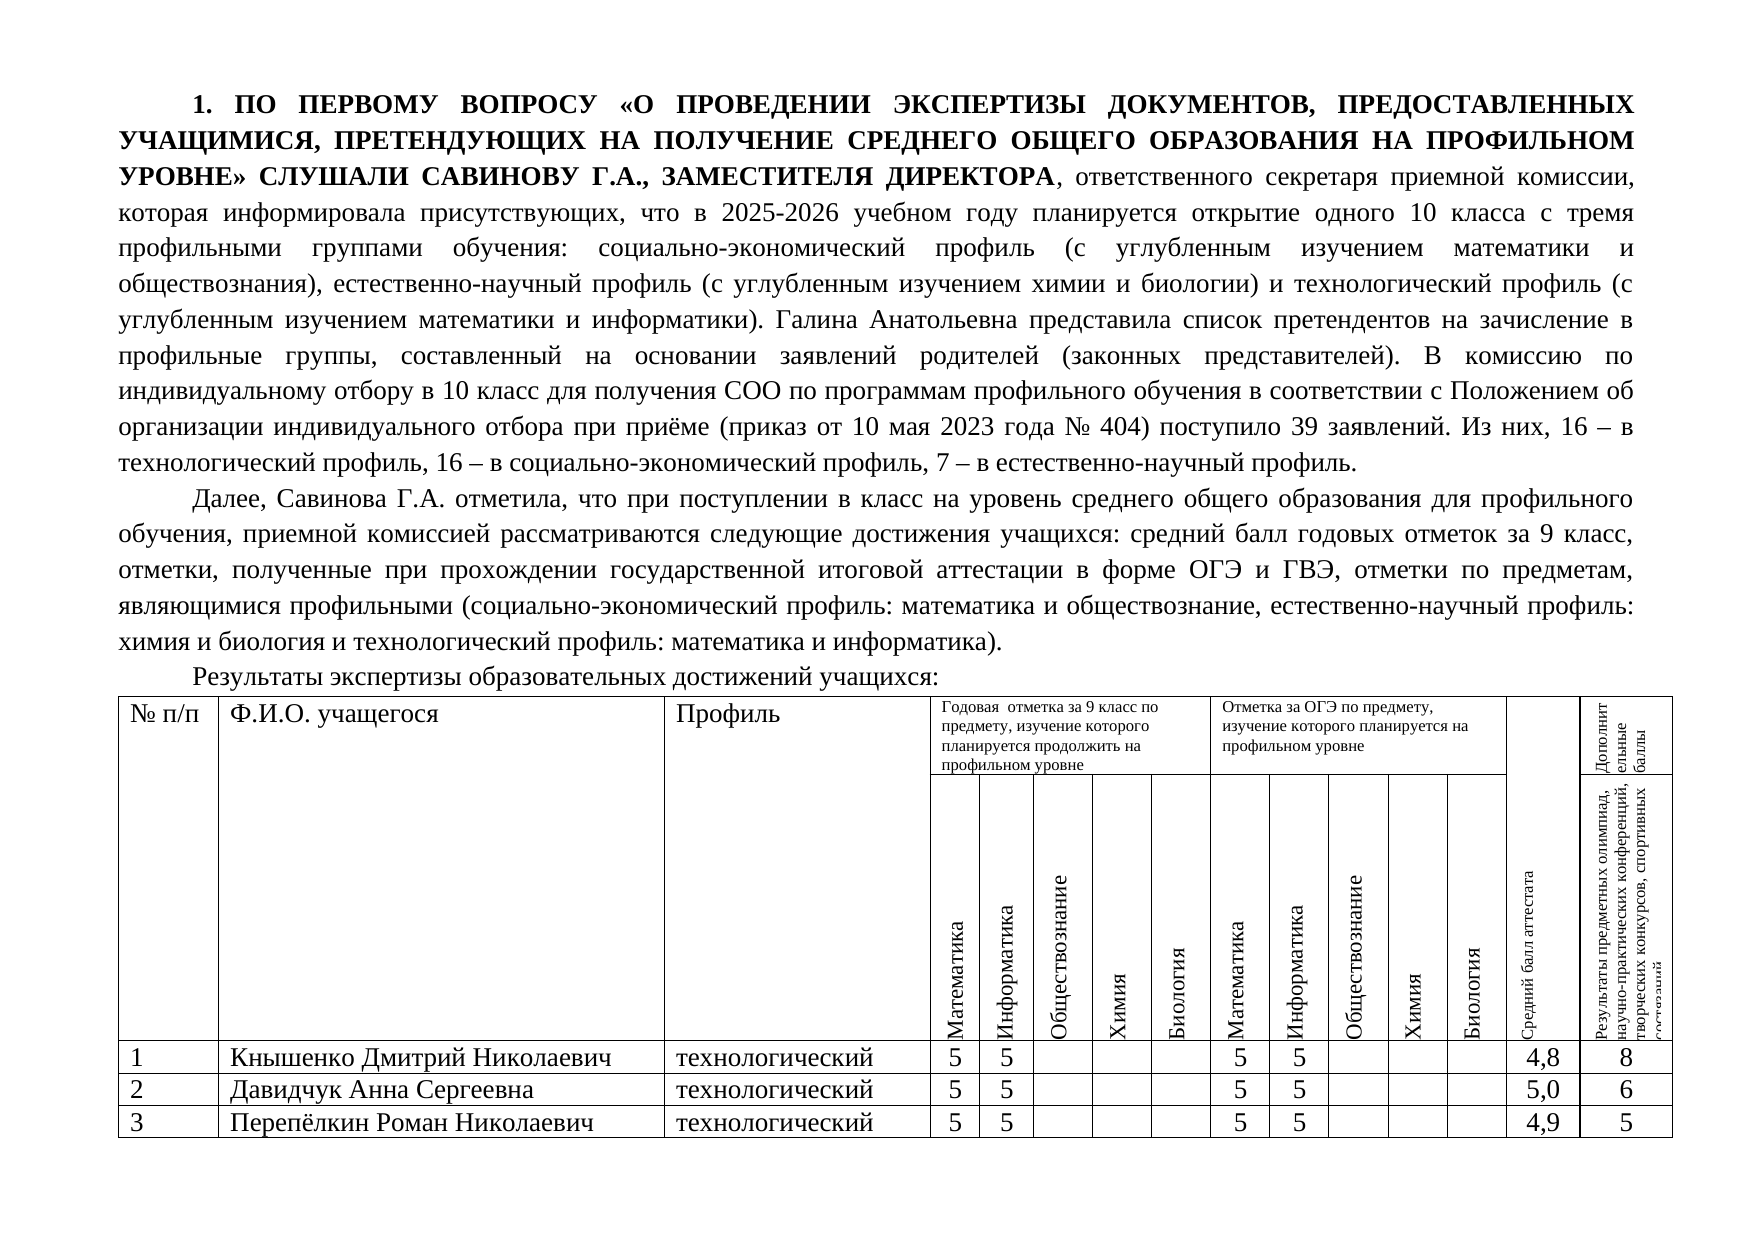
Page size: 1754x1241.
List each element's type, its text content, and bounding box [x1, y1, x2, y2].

table_cell Результаты предметных олимпиад, научно-практических конференций, творческих конкурсов, спортивных состязаний [1581, 775, 1672, 1040]
table_cell технологический [665, 1041, 930, 1072]
table_cell 5 [931, 1041, 979, 1072]
table_cell 5 [980, 1041, 1033, 1072]
table_cell 5 [1270, 1041, 1328, 1072]
table_cell Кнышенко Дмитрий Николаевич [219, 1041, 664, 1072]
table_cell 5 [1211, 1041, 1269, 1072]
table_cell Информатика [1270, 775, 1328, 1040]
table_cell Химия [1389, 775, 1447, 1040]
table_header Ф.И.О. учащегося [219, 697, 664, 1040]
table_cell технологический [665, 1106, 930, 1137]
table_cell [1448, 1106, 1506, 1137]
table_cell [1093, 1074, 1151, 1105]
table_cell 4,8 [1507, 1041, 1579, 1072]
text Далее, Савинова Г.А. отметила, что при поступлении в класс на уровень среднего общего образования для профильного обучения, приемной комиссией рассматриваются следующие достижения учащихся: средний балл годовых отметок за 9 класс, отметки, полученные при прохождении государственной итоговой аттестации в форме ОГЭ и ГВЭ, отметки по предметам, являющимися профильными (социально-экономический профиль: математика и обществознание, естественно-научный профиль: химия и биология и технологический профиль: математика и информатика). [118, 482, 1636, 656]
table_cell [1448, 1074, 1506, 1105]
table_cell [1329, 1074, 1388, 1105]
table_cell Математика [931, 775, 979, 1040]
table_cell Химия [1093, 775, 1151, 1040]
table_cell 5 [1211, 1106, 1269, 1137]
table_cell 5 [1211, 1074, 1269, 1105]
table_cell [1389, 1041, 1447, 1072]
table_cell Перепёлкин Роман Николаевич [219, 1106, 664, 1137]
table_cell технологический [665, 1074, 930, 1105]
table_cell 5 [980, 1106, 1033, 1137]
table_cell [1093, 1106, 1151, 1137]
table_cell [1448, 1041, 1506, 1072]
table_cell Обществознание [1329, 775, 1388, 1040]
table_cell Математика [1211, 775, 1269, 1040]
table_cell 5 [1270, 1106, 1328, 1137]
table_cell [1389, 1074, 1447, 1105]
table_cell Информатика [980, 775, 1033, 1040]
table_cell [1152, 1041, 1210, 1072]
table_cell [1389, 1106, 1447, 1137]
table_cell [1093, 1041, 1151, 1072]
table_cell 3 [119, 1106, 218, 1137]
table_cell 2 [119, 1074, 218, 1105]
table_cell 1 [119, 1041, 218, 1072]
table_cell 5 [931, 1106, 979, 1137]
table_cell [1152, 1074, 1210, 1105]
text Результаты экспертизы образовательных достижений учащихся: [118, 660, 1636, 691]
table_cell 5 [931, 1074, 979, 1105]
table_cell 4,9 [1507, 1106, 1579, 1137]
table_cell [1034, 1041, 1092, 1072]
table_header Профиль [665, 697, 930, 1040]
table_header Отметка за ОГЭ по предмету, изучение которого планируется на профильном уровне [1211, 697, 1506, 774]
table_cell [1329, 1106, 1388, 1137]
table_cell 6 [1581, 1074, 1672, 1105]
table_cell [1329, 1041, 1388, 1072]
table_cell 5 [1581, 1106, 1672, 1137]
table_header Дополнительные баллы [1581, 697, 1672, 774]
table_cell Биология [1448, 775, 1506, 1040]
table_header Средний балл аттестата [1507, 697, 1579, 1040]
table_header № п/п [119, 697, 218, 1040]
table_cell 5,0 [1507, 1074, 1579, 1105]
table_cell Давидчук Анна Сергеевна [219, 1074, 664, 1105]
table_header Годовая отметка за 9 класс по предмету, изучение которого планируется продолжить на профильном уровне [931, 697, 1210, 774]
table_cell Обществознание [1034, 775, 1092, 1040]
table_cell 5 [1270, 1074, 1328, 1105]
table_cell [1034, 1074, 1092, 1105]
table_cell Биология [1152, 775, 1210, 1040]
text 1. ПО ПЕРВОМУ ВОПРОСУ «О ПРОВЕДЕНИИ ЭКСПЕРТИЗЫ ДОКУМЕНТОВ, ПРЕДОСТАВЛЕННЫХ УЧАЩИМИСЯ, ПРЕТЕНДУЮЩИХ НА ПОЛУЧЕНИЕ СРЕДНЕГО ОБЩЕГО ОБРАЗОВАНИЯ НА ПРОФИЛЬНОМ УРОВНЕ» СЛУШАЛИ САВИНОВУ Г.А., ЗАМЕСТИТЕЛЯ ДИРЕКТОРА, ответственного секретаря приемной комиссии, которая информировала присутствующих, что в 2025-2026 учебном году планируется открытие одного 10 класса с тремя профильными группами обучения: социально-экономический профиль (с углубленным изучением математики и обществознания), естественно-научный профиль (с углубленным изучением химии и биологии) и технологический профиль (с углубленным изучением математики и информатики). Галина Анатольевна представила список претендентов на зачисление в профильные группы, составленный на основании заявлений родителей (законных представителей). В комиссию по индивидуальному отбору в 10 класс для получения СОО по программам профильного обучения в соответствии с Положением об организации индивидуального отбора при приёме (приказ от 10 мая 2023 года № 404) поступило 39 заявлений. Из них, 16 – в технологический профиль, 16 – в социально-экономический профиль, 7 – в естественно-научный профиль. [118, 89, 1636, 477]
table_cell [1152, 1106, 1210, 1137]
table_cell 5 [980, 1074, 1033, 1105]
table_cell 8 [1581, 1041, 1672, 1072]
table_cell [1034, 1106, 1092, 1137]
